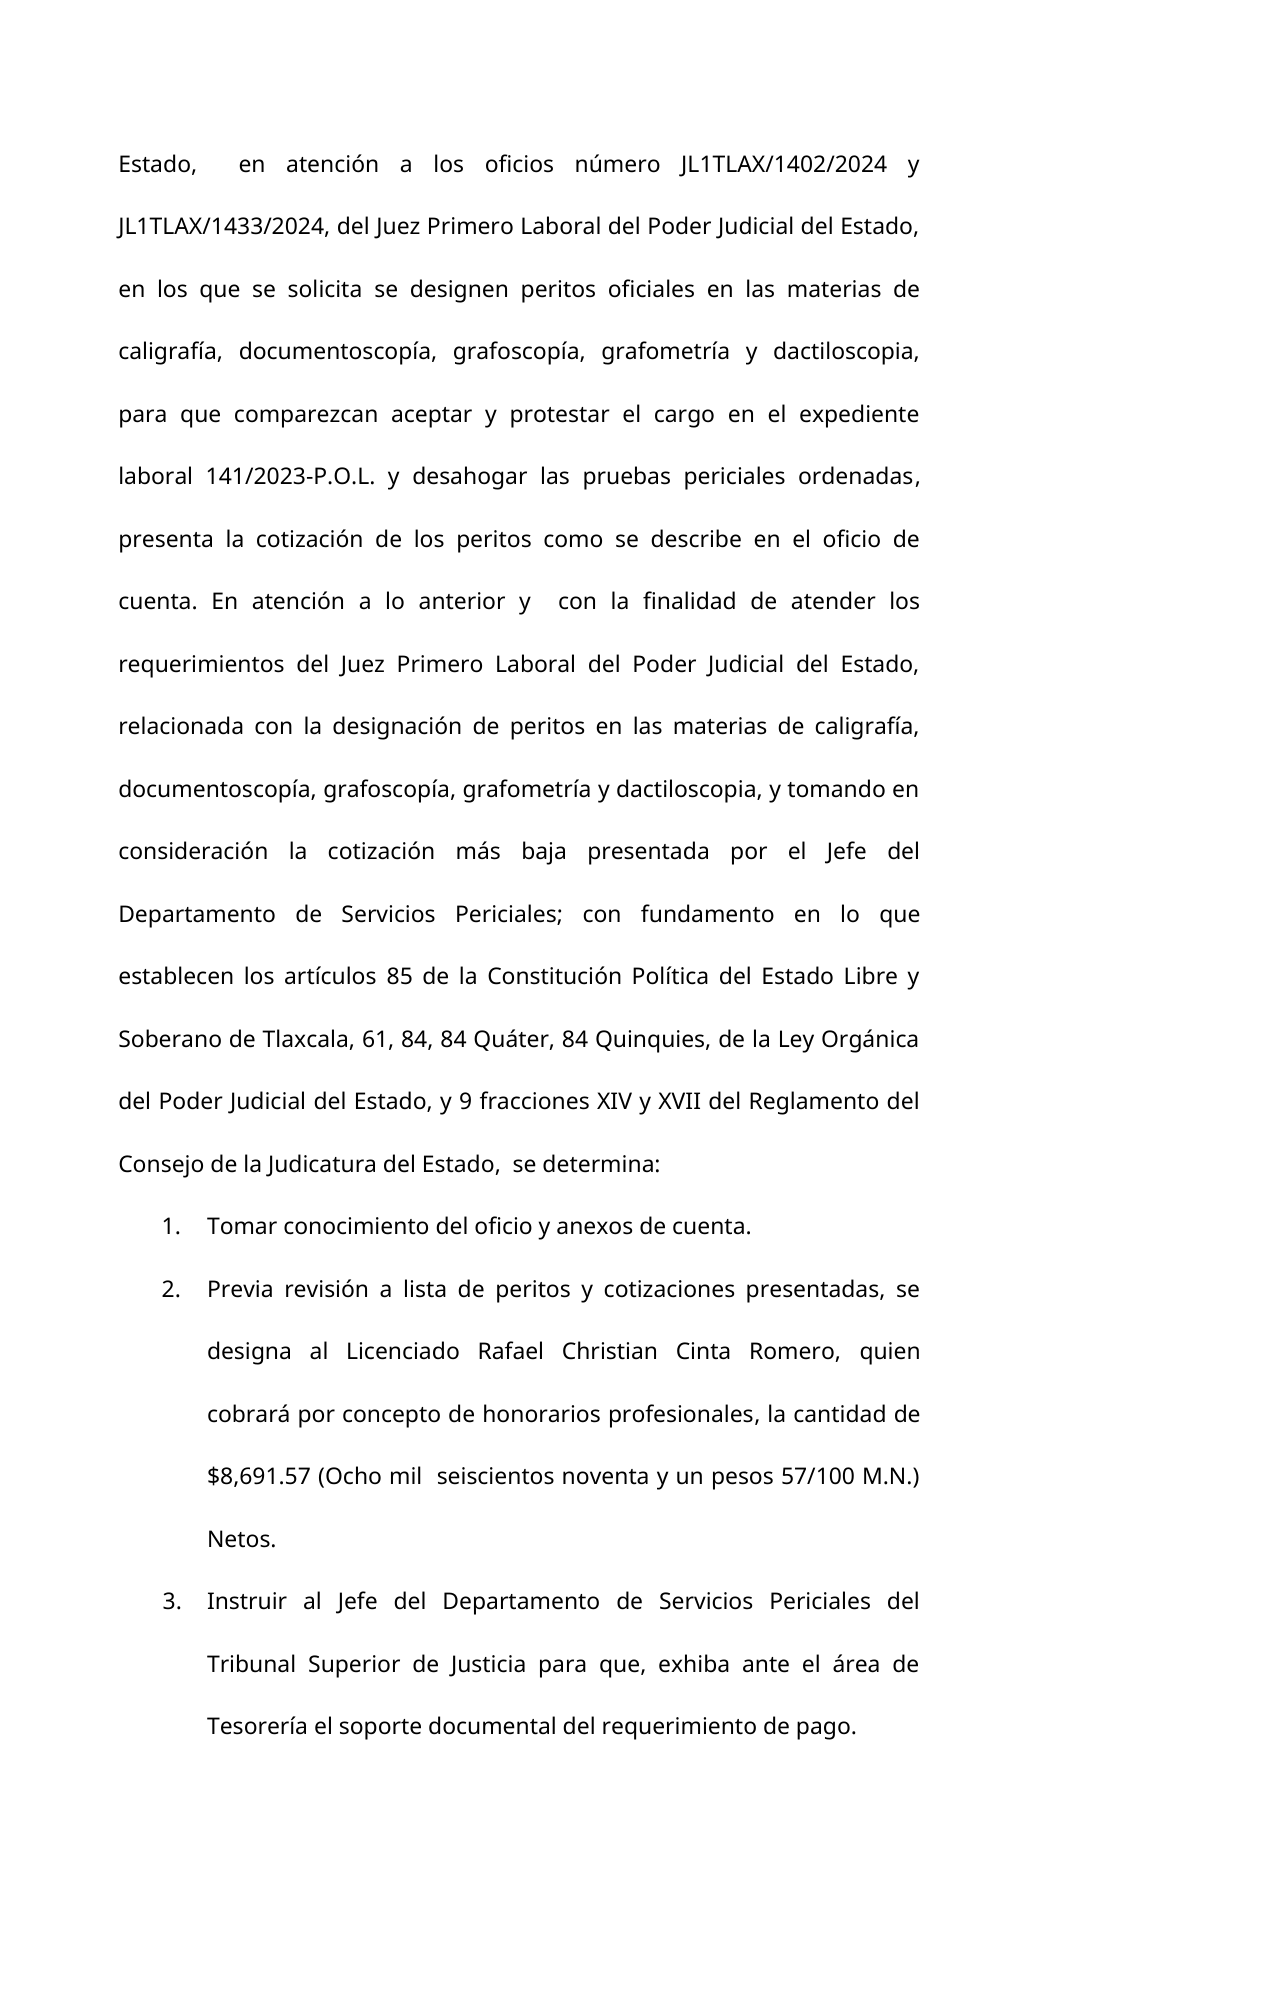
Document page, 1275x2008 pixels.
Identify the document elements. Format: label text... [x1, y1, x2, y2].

list Tomar conocimiento del oficio y anexos de cuenta. [161, 1210, 921, 1241]
list Instruir al Jefe del Departamento de Servicios Periciales del Tribunal Superior de Justicia para que, exhiba ante el área de Tesorería el soporte documental del requerimiento de pago. [162, 1585, 921, 1741]
list Previa revisión a lista de peritos y cotizaciones presentadas, se designa al Licenciado Rafael Christian Cinta Romero, quien cobrará por concepto de honorarios profesionales, la cantidad de $8,691.57 (Ocho mil seiscientos noventa y un pesos 57/100 M.N.) Netos. [161, 1273, 921, 1554]
